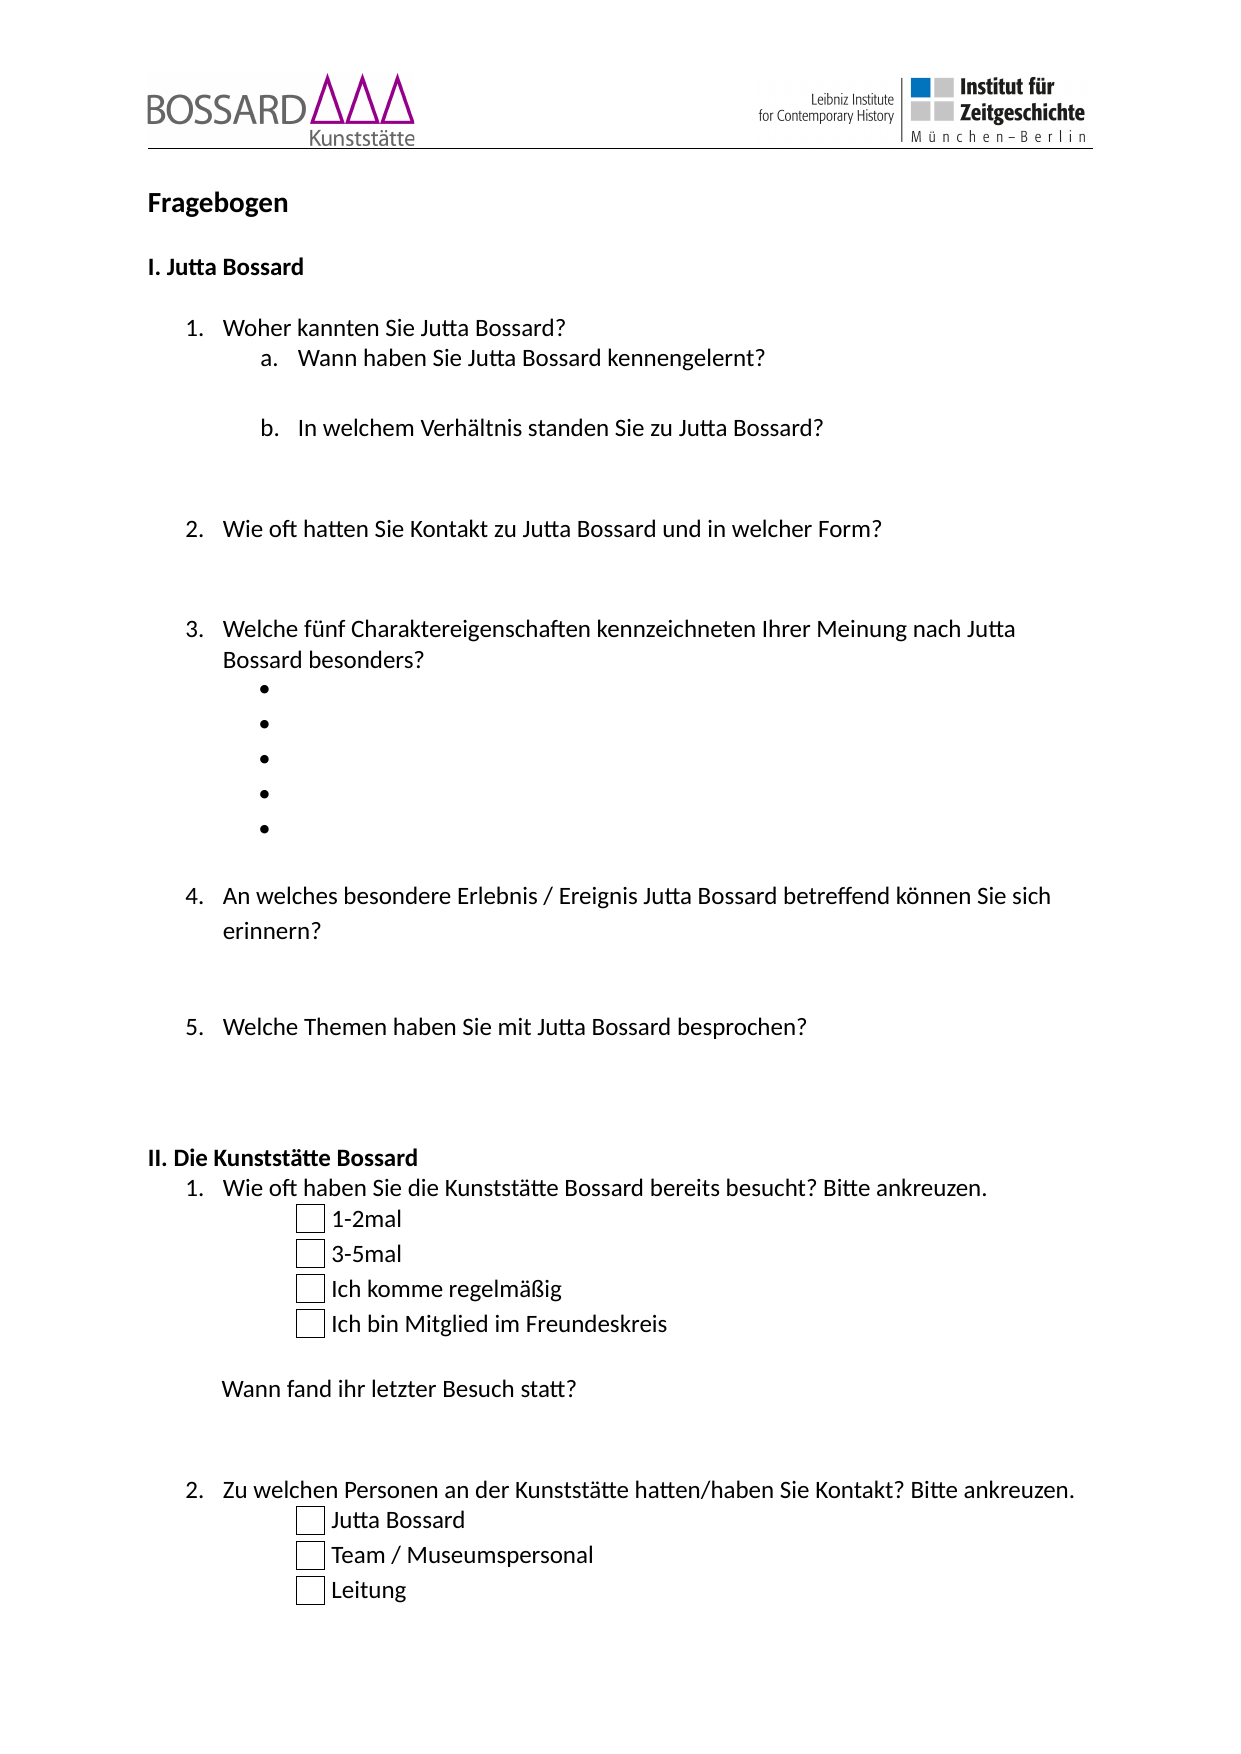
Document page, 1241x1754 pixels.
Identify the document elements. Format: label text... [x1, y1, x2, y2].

text Fragebogen [148, 184, 1093, 220]
picture [754, 73, 1092, 146]
list Welche fünf Charaktereigenschaften kennzeichneten Ihrer Meinung nach Jutta Bossard besonders? [185, 613, 1093, 674]
list Wann haben Sie Jutta Bossard kennengelernt? [260, 342, 1093, 373]
list Woher kannten Sie Jutta Bossard? [185, 312, 1093, 342]
list 1-2mal [295, 1203, 1093, 1233]
text II. Die Kunststätte Bossard [148, 1142, 1093, 1172]
list An welches besondere Erlebnis / Ereignis Jutta Bossard betreffend können Sie sich erinnern? [185, 880, 1093, 945]
list Zu welchen Personen an der Kunststätte hatten/haben Sie Kontakt? Bitte ankreuzen. [185, 1474, 1093, 1504]
text Team / Museumspersonal [221, 1539, 1093, 1570]
list 3-5mal [295, 1238, 1093, 1268]
text Leitung [221, 1574, 1093, 1605]
text Jutta Bossard [221, 1504, 1093, 1535]
text Wann fand ihr letzter Besuch statt? [148, 1373, 1093, 1404]
text I. Jutta Bossard [148, 251, 1093, 281]
picture [147, 73, 415, 146]
list Welche Themen haben Sie mit Jutta Bossard besprochen? [185, 1011, 1093, 1041]
list In welchem Verhältnis standen Sie zu Jutta Bossard? [260, 412, 1093, 443]
list Wie oft hatten Sie Kontakt zu Jutta Bossard und in welcher Form? [185, 513, 1093, 543]
list Ich komme regelmäßig [295, 1273, 1093, 1303]
list Ich bin Mitglied im Freundeskreis [295, 1308, 1093, 1338]
list Wie oft haben Sie die Kunststätte Bossard bereits besucht? Bitte ankreuzen. [185, 1172, 1093, 1203]
